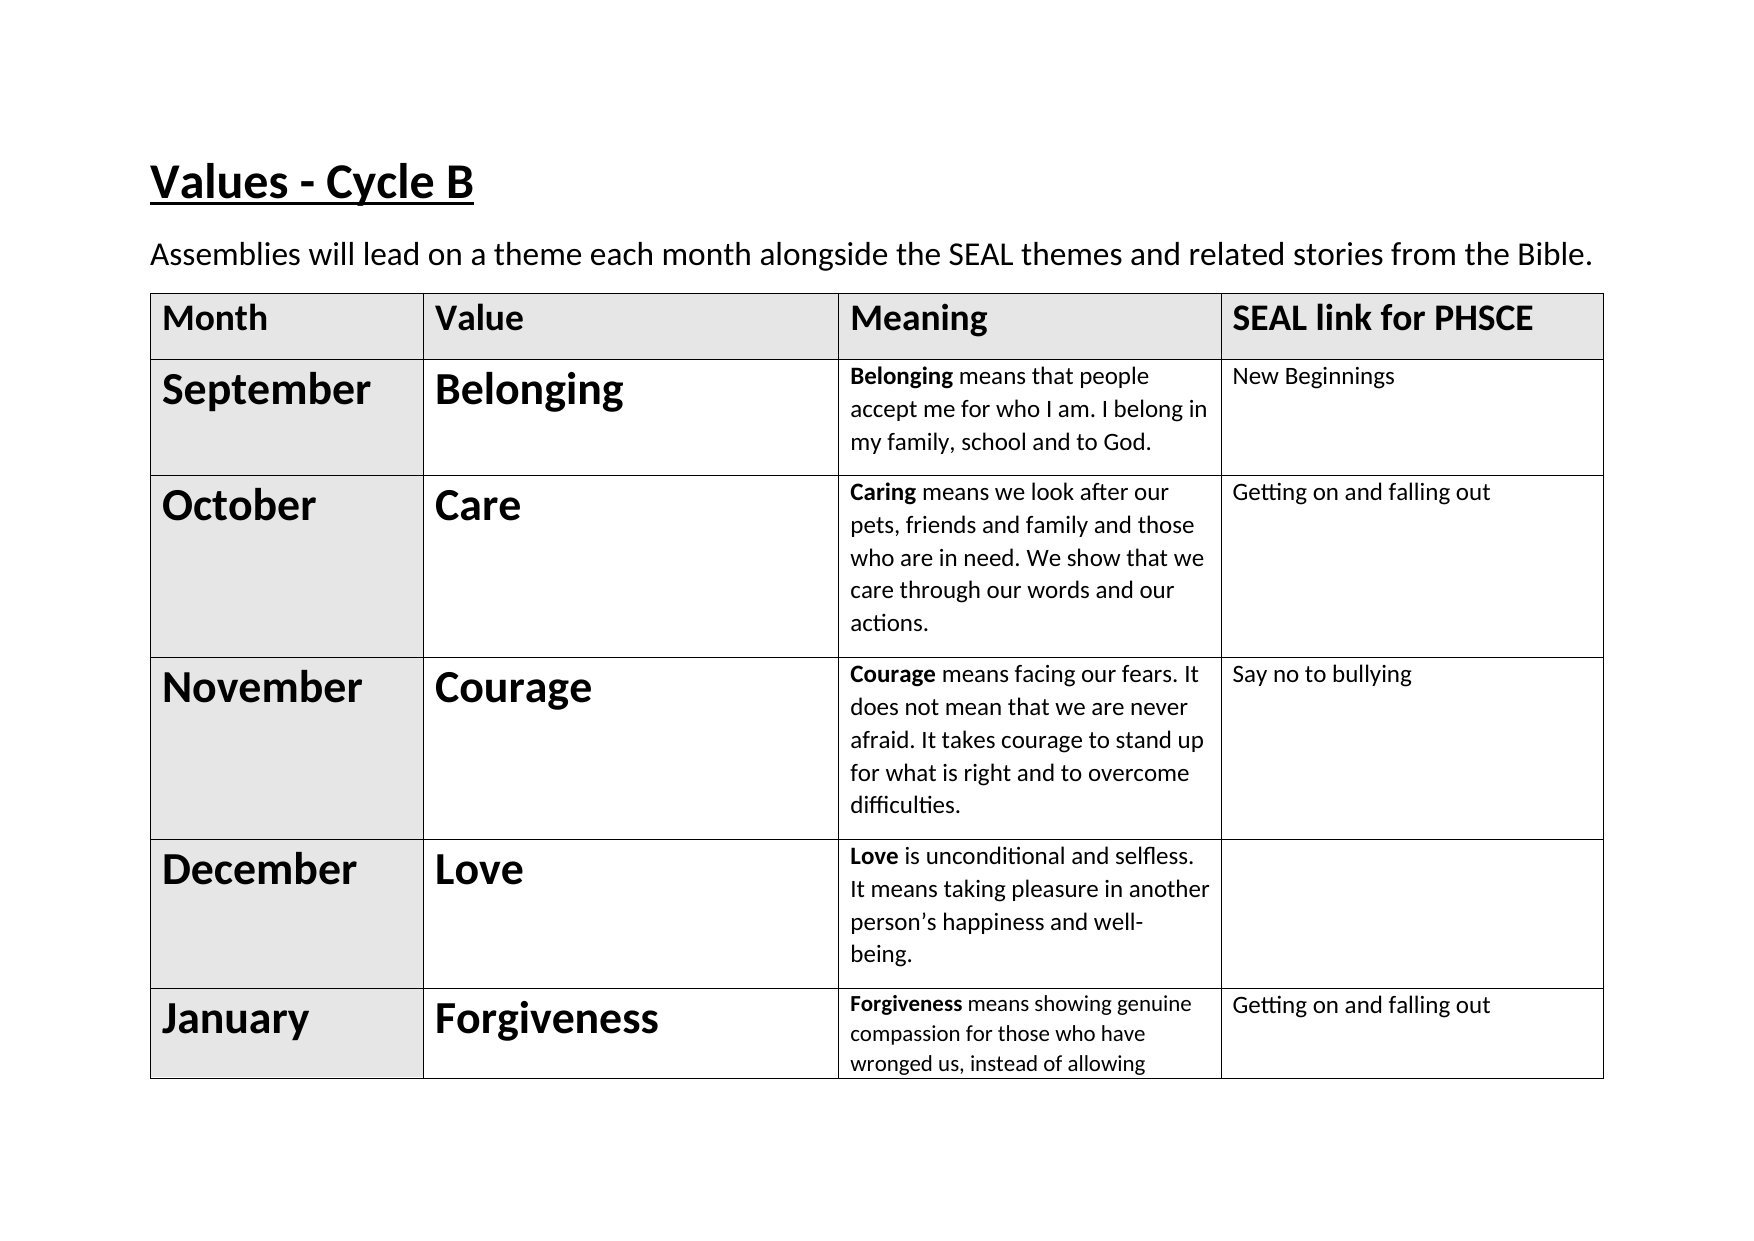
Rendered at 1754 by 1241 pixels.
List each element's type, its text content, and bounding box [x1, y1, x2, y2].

table_cell December [151, 840, 423, 988]
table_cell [1222, 989, 1603, 1077]
table_cell Caring means we look after our pets, friends and family and those who are in need. We show that we care through our words and our actions. [839, 476, 1221, 657]
table_cell Belonging means that people accept me for who I am. I belong in my family, school and to God. [839, 360, 1221, 475]
table_cell Love is unconditional and selfless. It means taking pleasure in another person’s happiness and well- being. [839, 840, 1221, 988]
table_header Meaning [839, 294, 1221, 359]
table_cell Getting on and falling out [1222, 476, 1603, 657]
table_header Month [151, 294, 423, 359]
table_cell Say no to bullying [1222, 658, 1603, 839]
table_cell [839, 989, 1221, 1077]
text Assemblies will lead on a theme each month alongside the SEAL themes and related stories from the Bible. [150, 232, 1604, 273]
table_cell November [151, 658, 423, 839]
table_cell Belonging [424, 360, 838, 475]
table_cell Care [424, 476, 838, 657]
table_header SEAL link for PHSCE [1222, 294, 1603, 359]
text Values - Cycle B [150, 150, 1604, 211]
table_cell Forgiveness [424, 989, 838, 1077]
table_cell New Beginnings [1222, 360, 1603, 475]
table_cell Courage means facing our fears. It does not mean that we are never afraid. It takes courage to stand up for what is right and to overcome difficulties. [839, 658, 1221, 839]
table_cell January [151, 989, 423, 1077]
table_cell Courage [424, 658, 838, 839]
table_cell October [151, 476, 423, 657]
table_header Value [424, 294, 838, 359]
table_cell [1222, 840, 1603, 988]
table_cell September [151, 360, 423, 475]
table_cell Love [424, 840, 838, 988]
